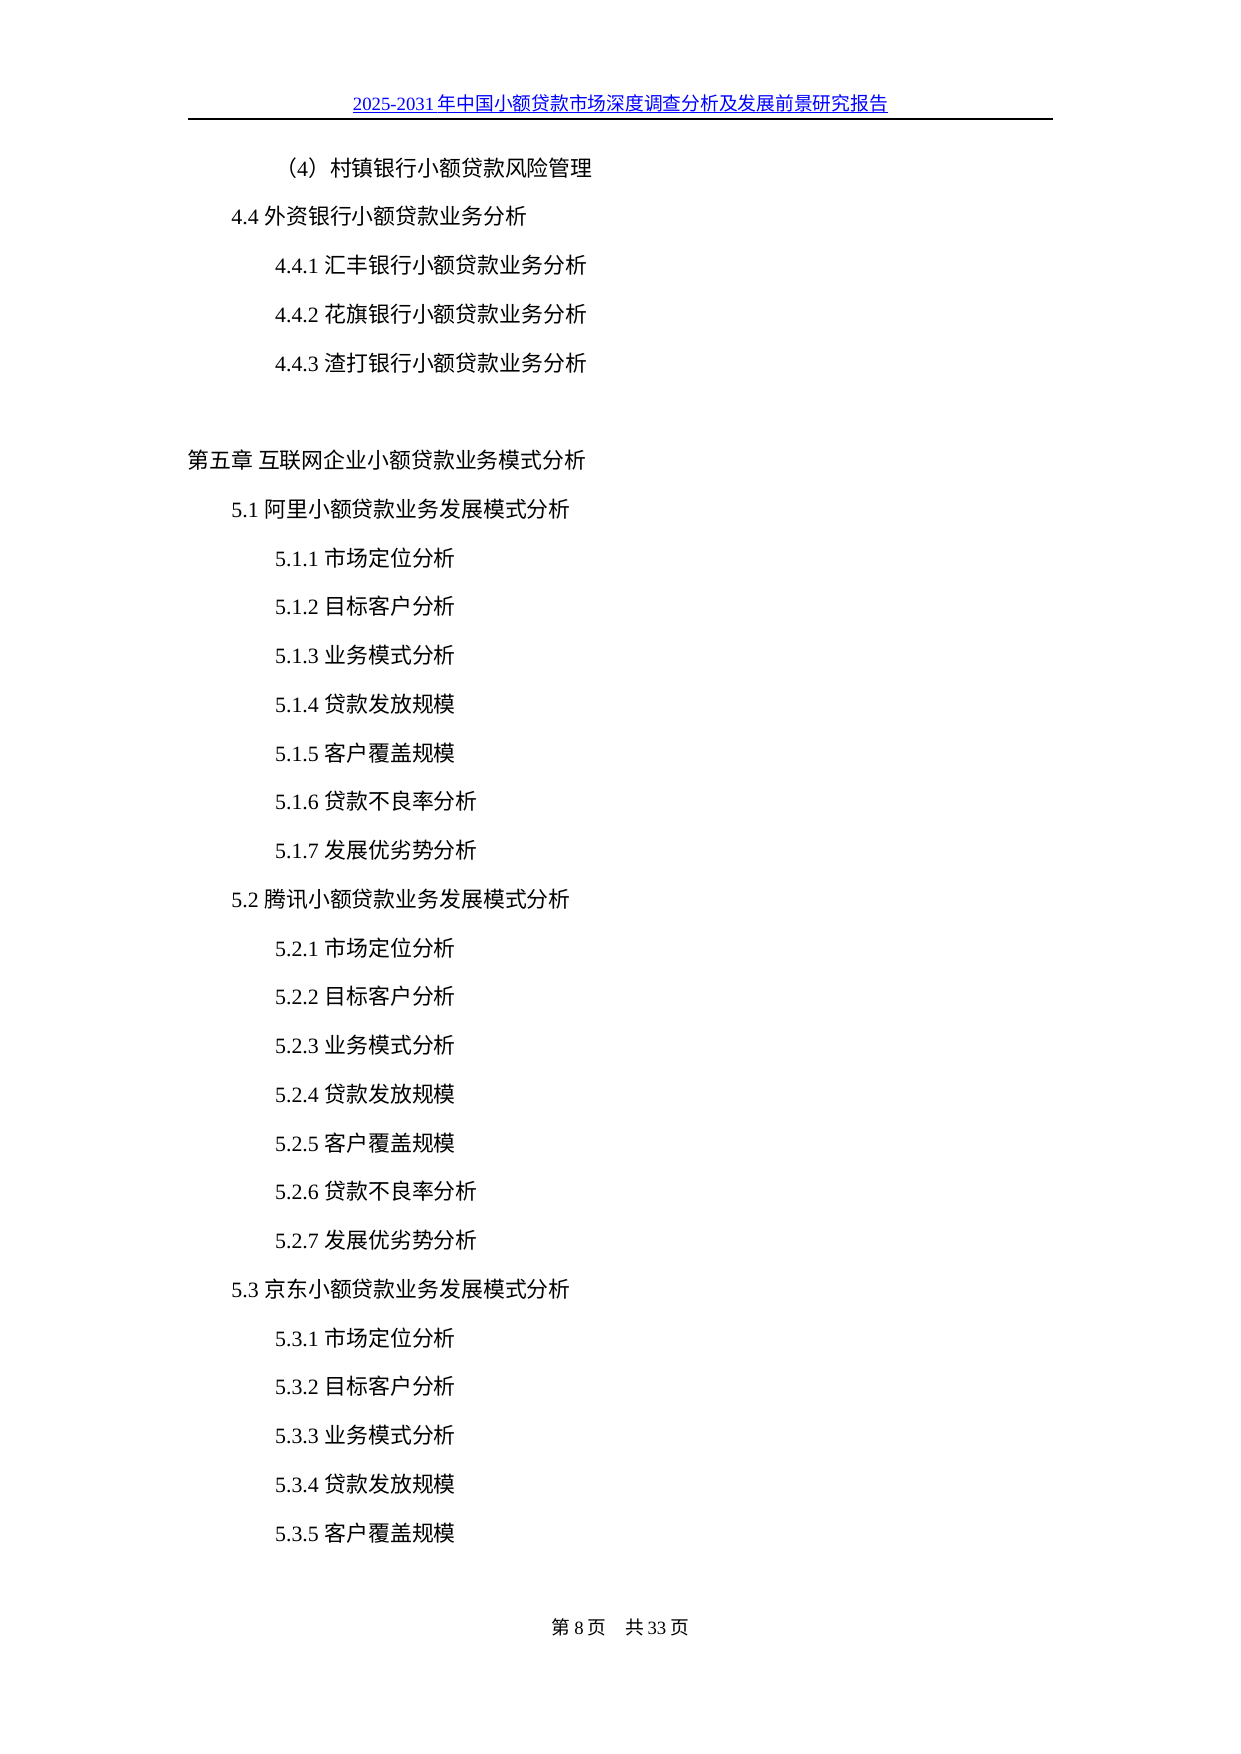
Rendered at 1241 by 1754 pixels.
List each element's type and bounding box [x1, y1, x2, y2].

text [187, 150, 1053, 1548]
